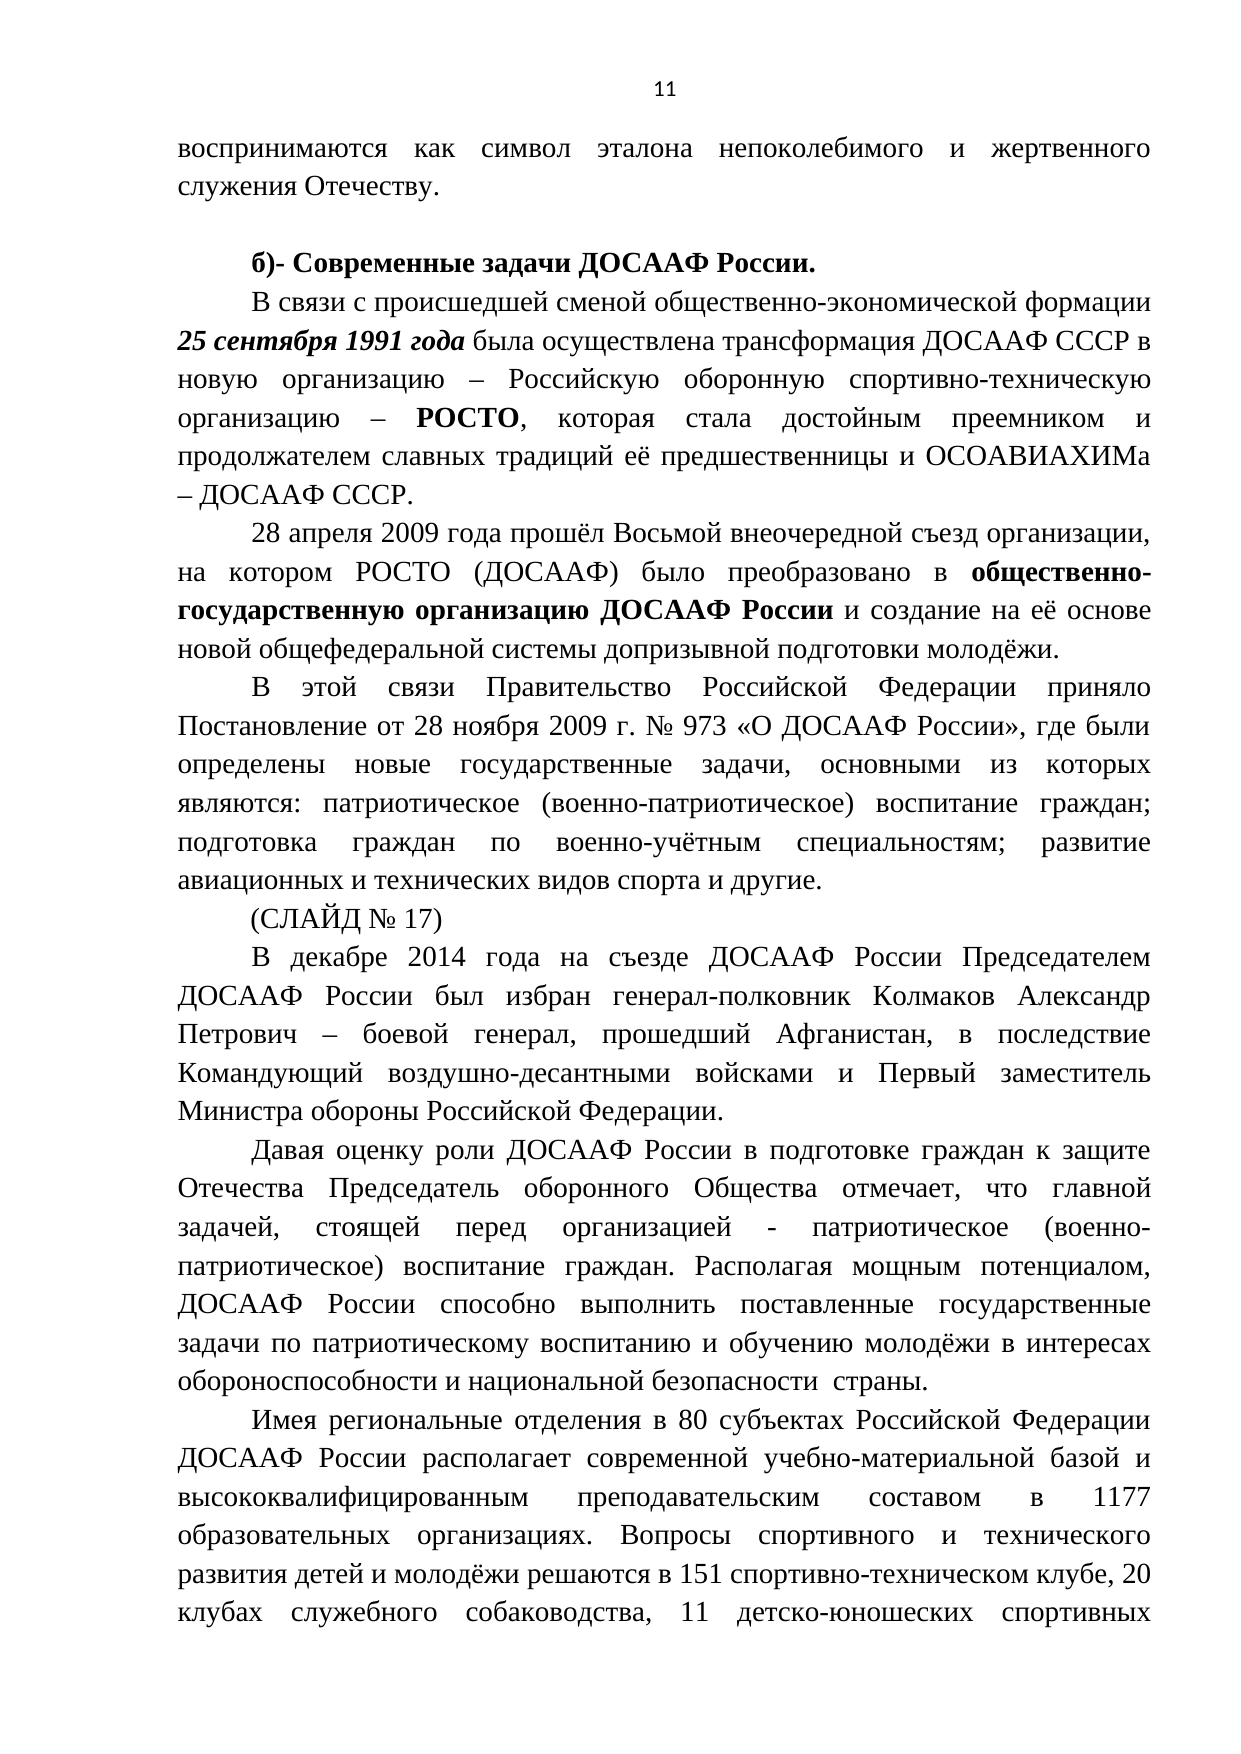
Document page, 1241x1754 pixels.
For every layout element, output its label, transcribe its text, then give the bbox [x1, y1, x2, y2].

list В этой связи Правительство Российской Федерации приняло Постановление от 28 ноября 2009 г. № 973 «О ДОСААФ России», где были определены новые государственные задачи, основными из которых являются: патриотическое (военно-патриотическое) воспитание граждан; подготовка граждан по военно-учётным специальностям; развитие авиационных и технических видов спорта и другие. [177, 669, 1152, 896]
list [177, 1402, 1152, 1628]
list Давая оценку роли ДОСААФ России в подготовке граждан к защите Отечества Председатель оборонного Общества отмечает, что главной задачей, стоящей перед организацией - патриотическое (военно-патриотическое) воспитание граждан. Располагая мощным потенциалом, ДОСААФ России способно выполнить поставленные государственные задачи по патриотическому воспитанию и обучению молодёжи в интересах обороноспособности и национальной безопасности страны. [177, 1132, 1152, 1397]
list (СЛАЙД № 17) [177, 901, 1152, 934]
list б)- Современные задачи ДОСААФ России. [251, 246, 1152, 279]
list 28 апреля 2009 года прошёл Восьмой внеочередной съезд организации, на котором РОСТО (ДОСААФ) было преобразовано в общественно-государственную организацию ДОСААФ России и создание на её основе новой общефедеральной системы допризывной подготовки молодёжи. [177, 515, 1152, 664]
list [177, 130, 1152, 202]
list В декабре 2014 года на съезде ДОСААФ России Председателем ДОСААФ России был избран генерал-полковник Колмаков Александр Петрович – боевой генерал, прошедший Афганистан, в последствие Командующий воздушно-десантными войсками и Первый заместитель Министра обороны Российской Федерации. [177, 939, 1152, 1127]
list В связи с происшедшей сменой общественно-экономической формации 25 сентября 1991 года была осуществлена трансформация ДОСААФ СССР в новую организацию – Российскую оборонную спортивно-техническую организацию – РОСТО, которая стала достойным преемником и продолжателем славных традиций её предшественницы и ОСОАВИАХИМа – ДОСААФ СССР. [177, 284, 1152, 510]
